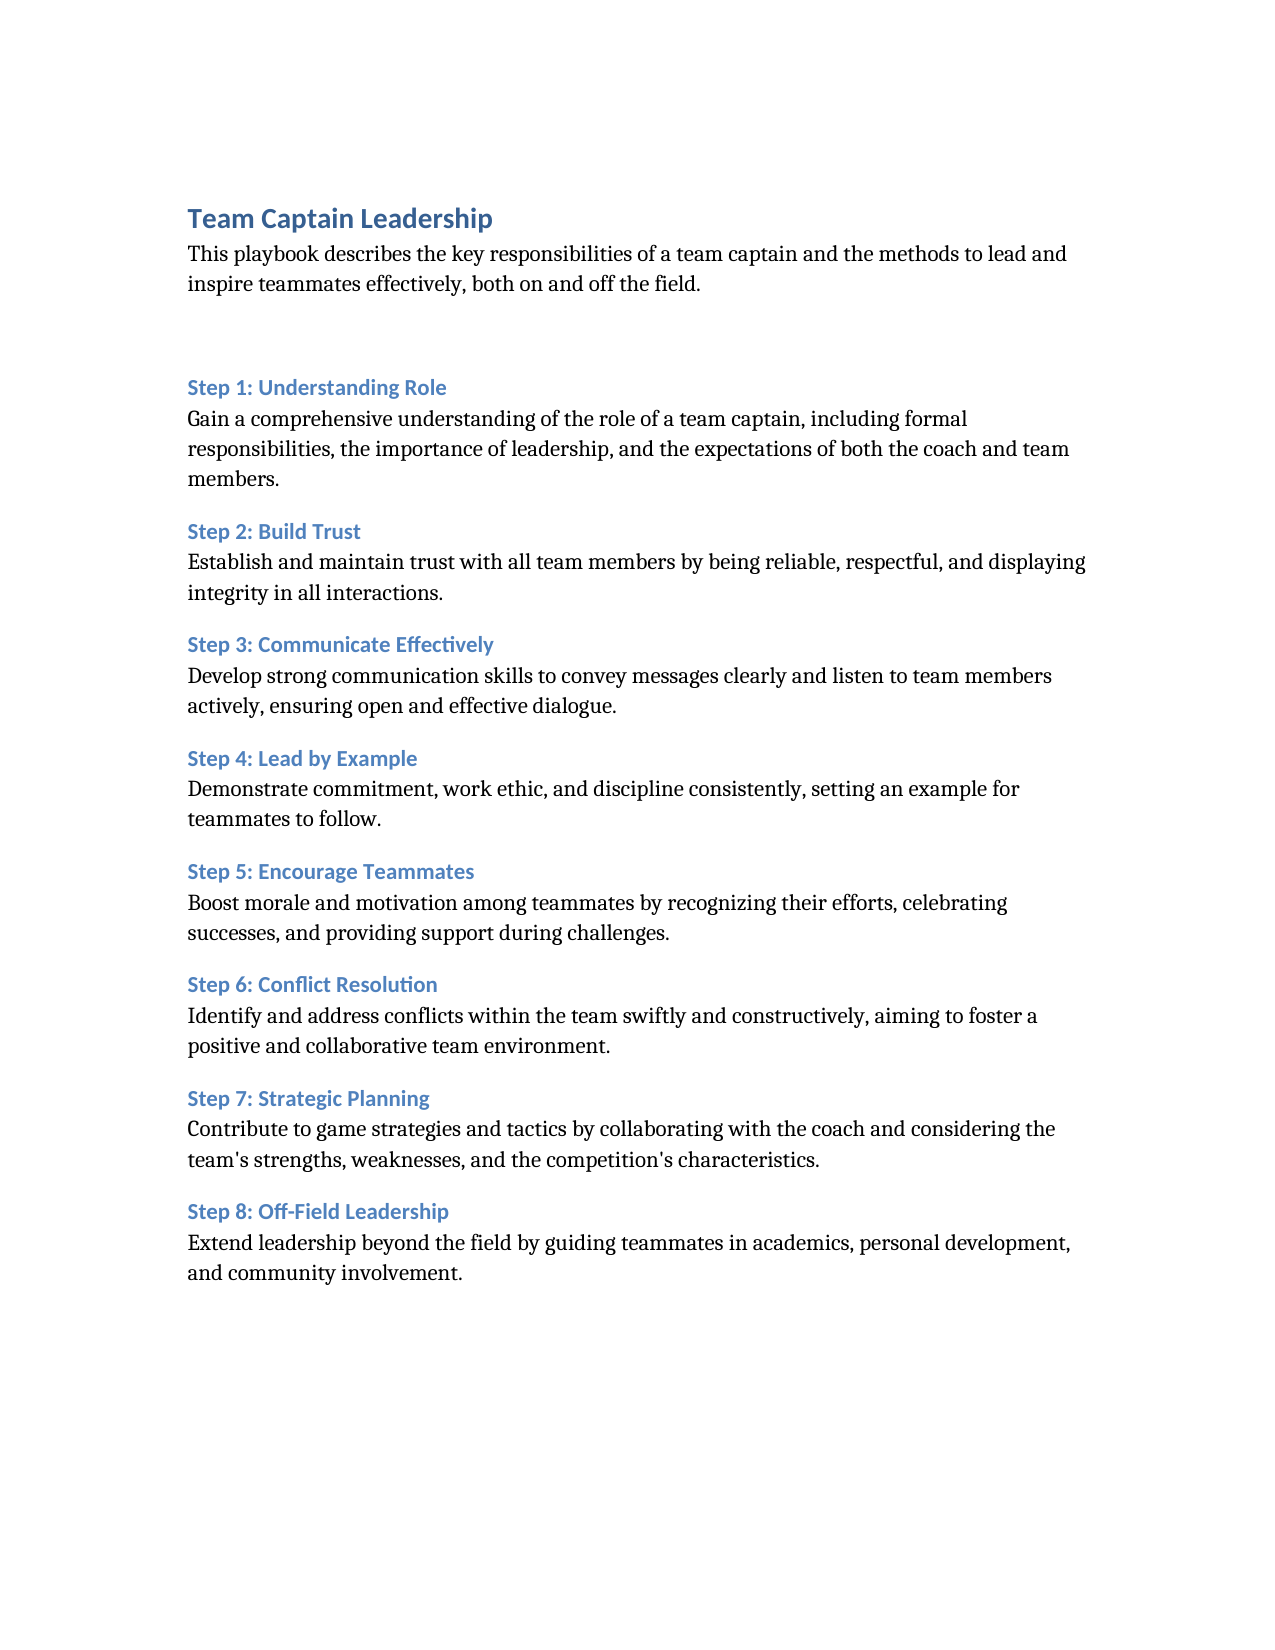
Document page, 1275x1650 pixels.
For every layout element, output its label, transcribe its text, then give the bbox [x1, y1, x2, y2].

subtitle Step 2: Build Trust [187, 517, 1087, 545]
text Develop strong communication skills to convey messages clearly and listen to team members actively, ensuring open and effective dialogue. [187, 662, 1087, 719]
subtitle Step 8: Off-Field Leadership [187, 1197, 1087, 1226]
subtitle Step 6: Conflict Resolution [187, 971, 1087, 999]
text This playbook describes the key responsibilities of a team captain and the methods to lead and inspire teammates effectively, both on and off the field. [187, 241, 1087, 297]
subtitle Step 5: Encourage Teammates [187, 857, 1087, 885]
subtitle Team Captain Leadership [187, 200, 1087, 236]
text Extend leadership beyond the field by guiding teammates in academics, personal development, and community involvement. [187, 1230, 1087, 1286]
text Identify and address conflicts within the team swiftly and constructively, aiming to foster a positive and collaborative team environment. [187, 1003, 1087, 1059]
text Establish and maintain trust with all team members by being reliable, respectful, and displaying integrity in all interactions. [187, 549, 1087, 606]
subtitle Step 4: Lead by Example [187, 744, 1087, 772]
subtitle Step 1: Understanding Role [187, 373, 1087, 401]
text Gain a comprehensive understanding of the role of a team captain, including formal responsibilities, the importance of leadership, and the expectations of both the coach and team members. [187, 405, 1087, 492]
text Contribute to game strategies and tactics by collaborating with the coach and considering the team's strengths, weaknesses, and the competition's characteristics. [187, 1116, 1087, 1173]
text Boost morale and motivation among teammates by recognizing their efforts, celebrating successes, and providing support during challenges. [187, 889, 1087, 946]
text Demonstrate commitment, work ethic, and discipline consistently, setting an example for teammates to follow. [187, 776, 1087, 832]
subtitle Step 3: Communicate Effectively [187, 630, 1087, 658]
subtitle Step 7: Strategic Planning [187, 1084, 1087, 1112]
